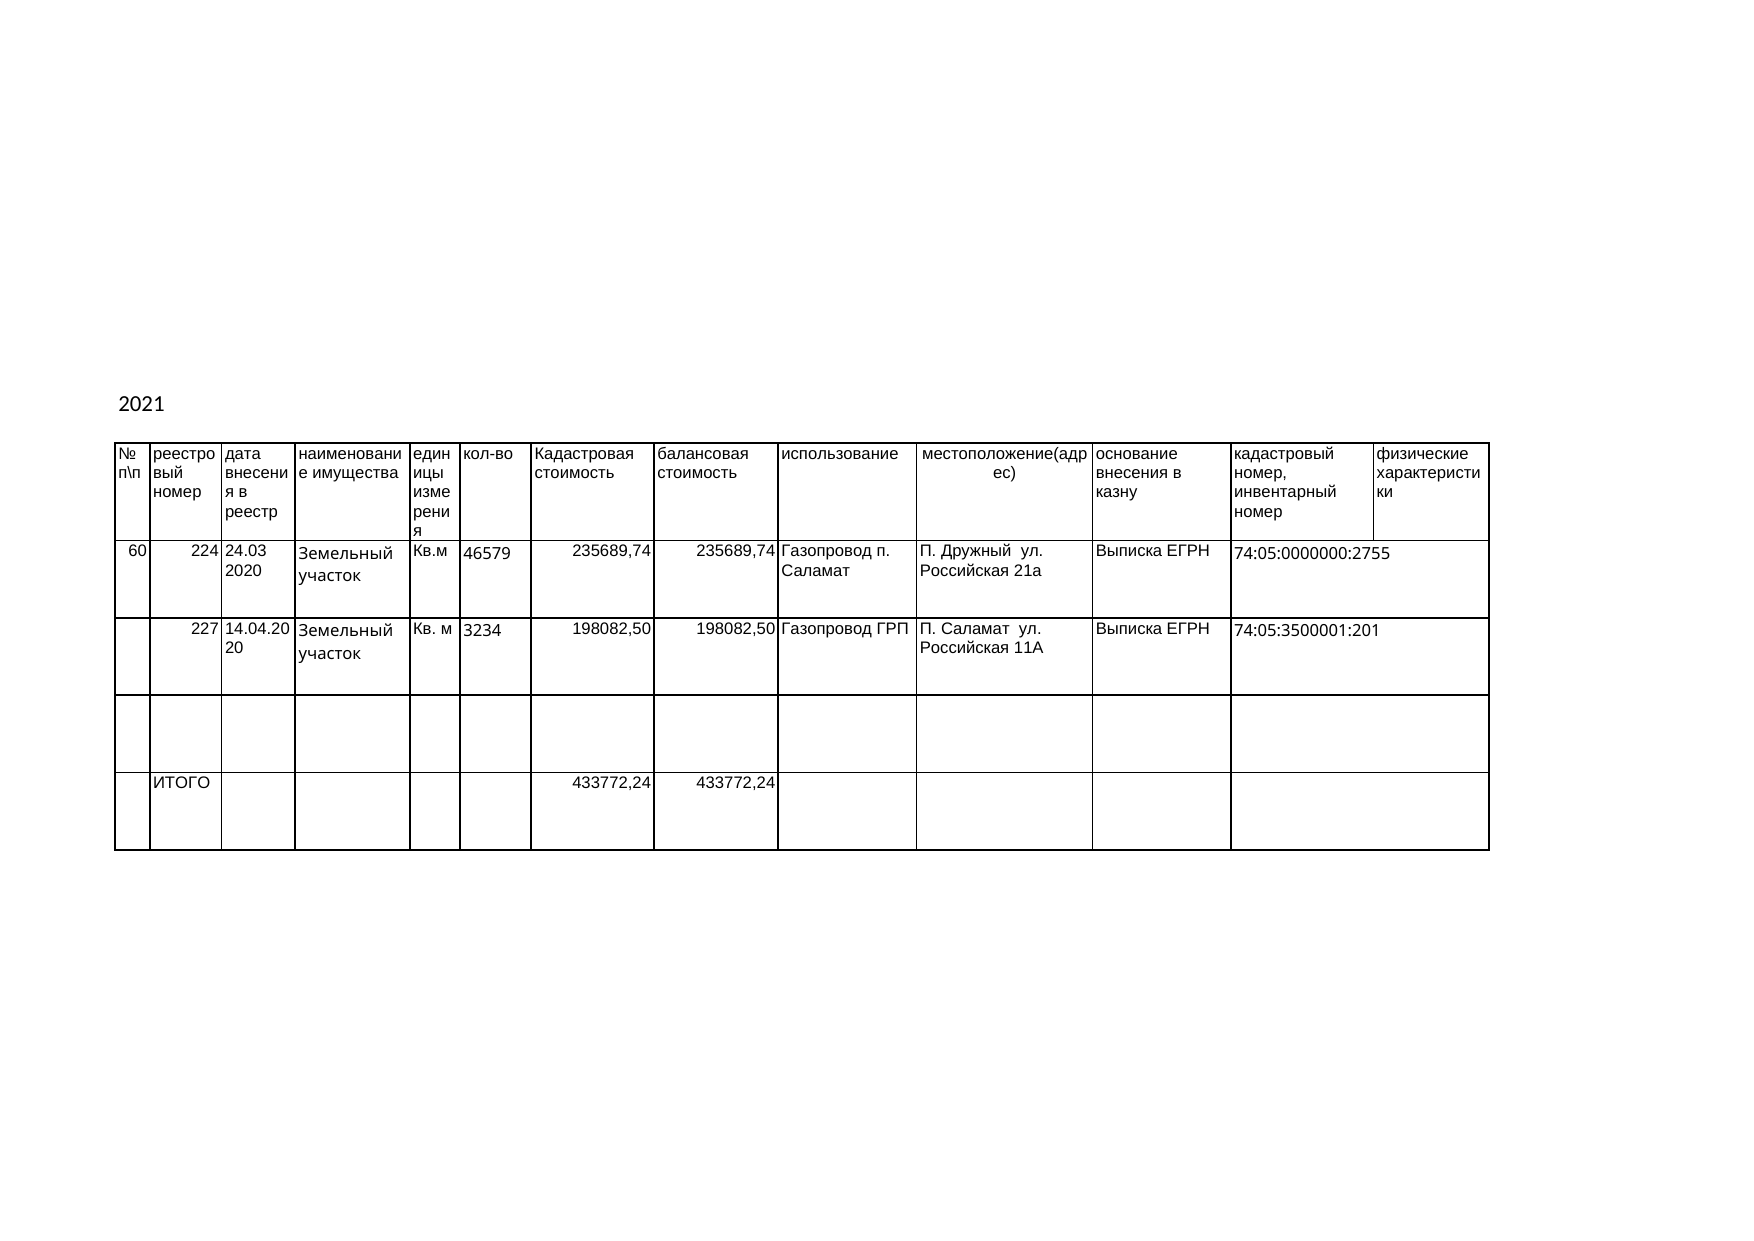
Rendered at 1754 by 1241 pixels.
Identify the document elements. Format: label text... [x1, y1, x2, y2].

table_header местоположение(адрес) [917, 444, 1092, 540]
table_header основание внесения в казну [1093, 444, 1230, 540]
table_cell [1232, 773, 1488, 849]
table_header единицы измерения [411, 444, 459, 540]
table_cell [461, 773, 530, 849]
text 2021 [118, 389, 1654, 417]
table_cell [222, 696, 294, 772]
table_cell [461, 696, 530, 772]
table_header использование [779, 444, 916, 540]
table_cell П. Саламат ул. Российская 11А [917, 619, 1092, 694]
table_cell [917, 696, 1092, 772]
table_cell [1093, 773, 1230, 849]
table_cell 227 [151, 619, 221, 694]
table_cell [151, 696, 221, 772]
table_cell П. Дружный ул. Российская 21а [917, 541, 1092, 617]
table_header № п\п [116, 444, 149, 540]
table_cell 224 [151, 541, 221, 617]
table_cell [779, 773, 916, 849]
table_cell [116, 619, 149, 694]
table_cell [1093, 696, 1230, 772]
table_cell 433772,24 [532, 773, 653, 849]
table_cell Газопровод ГРП [779, 619, 916, 694]
table_cell [411, 696, 459, 772]
table_cell 60 [116, 541, 149, 617]
table_header дата внесения в реестр [222, 444, 294, 540]
table_cell Кв.м [411, 541, 459, 617]
table_cell Земельный участок [296, 619, 409, 694]
table_cell [116, 696, 149, 772]
table_cell Выписка ЕГРН [1093, 619, 1230, 694]
table_cell Кв. м [411, 619, 459, 694]
table_header физические характеристики [1374, 444, 1488, 540]
table_cell [917, 773, 1092, 849]
table_cell [116, 773, 149, 849]
table_cell 46579 [461, 541, 530, 617]
table_cell 235689,74 [532, 541, 653, 617]
table_cell 3234 [461, 619, 530, 694]
table_header кол-во [461, 444, 530, 540]
table_header реестровый номер [151, 444, 221, 540]
table_header наименование имущества [296, 444, 409, 540]
table_cell [222, 773, 294, 849]
table_cell [296, 773, 409, 849]
table_cell 433772,24 [655, 773, 777, 849]
table_cell Выписка ЕГРН [1093, 541, 1230, 617]
table_cell Газопровод п. Саламат [779, 541, 916, 617]
table_cell ИТОГО [151, 773, 221, 849]
table_cell [1232, 696, 1488, 772]
table_cell 74:05:0000000:2755 [1232, 541, 1488, 617]
table_cell [532, 696, 653, 772]
table_cell 235689,74 [655, 541, 777, 617]
table_header Кадастровая стоимость [532, 444, 653, 540]
table_cell Земельный участок [296, 541, 409, 617]
table_cell [779, 696, 916, 772]
table_cell 24.03 2020 [222, 541, 294, 617]
table_cell 74:05:3500001:201 [1232, 619, 1488, 694]
table_cell [411, 773, 459, 849]
table_header балансовая стоимость [655, 444, 777, 540]
table_header кадастровый номер, инвентарный номер [1232, 444, 1373, 540]
table_cell 198082,50 [532, 619, 653, 694]
table_cell 198082,50 [655, 619, 777, 694]
table_cell 14.04.2020 [222, 619, 294, 694]
table_cell [655, 696, 777, 772]
table_cell [296, 696, 409, 772]
